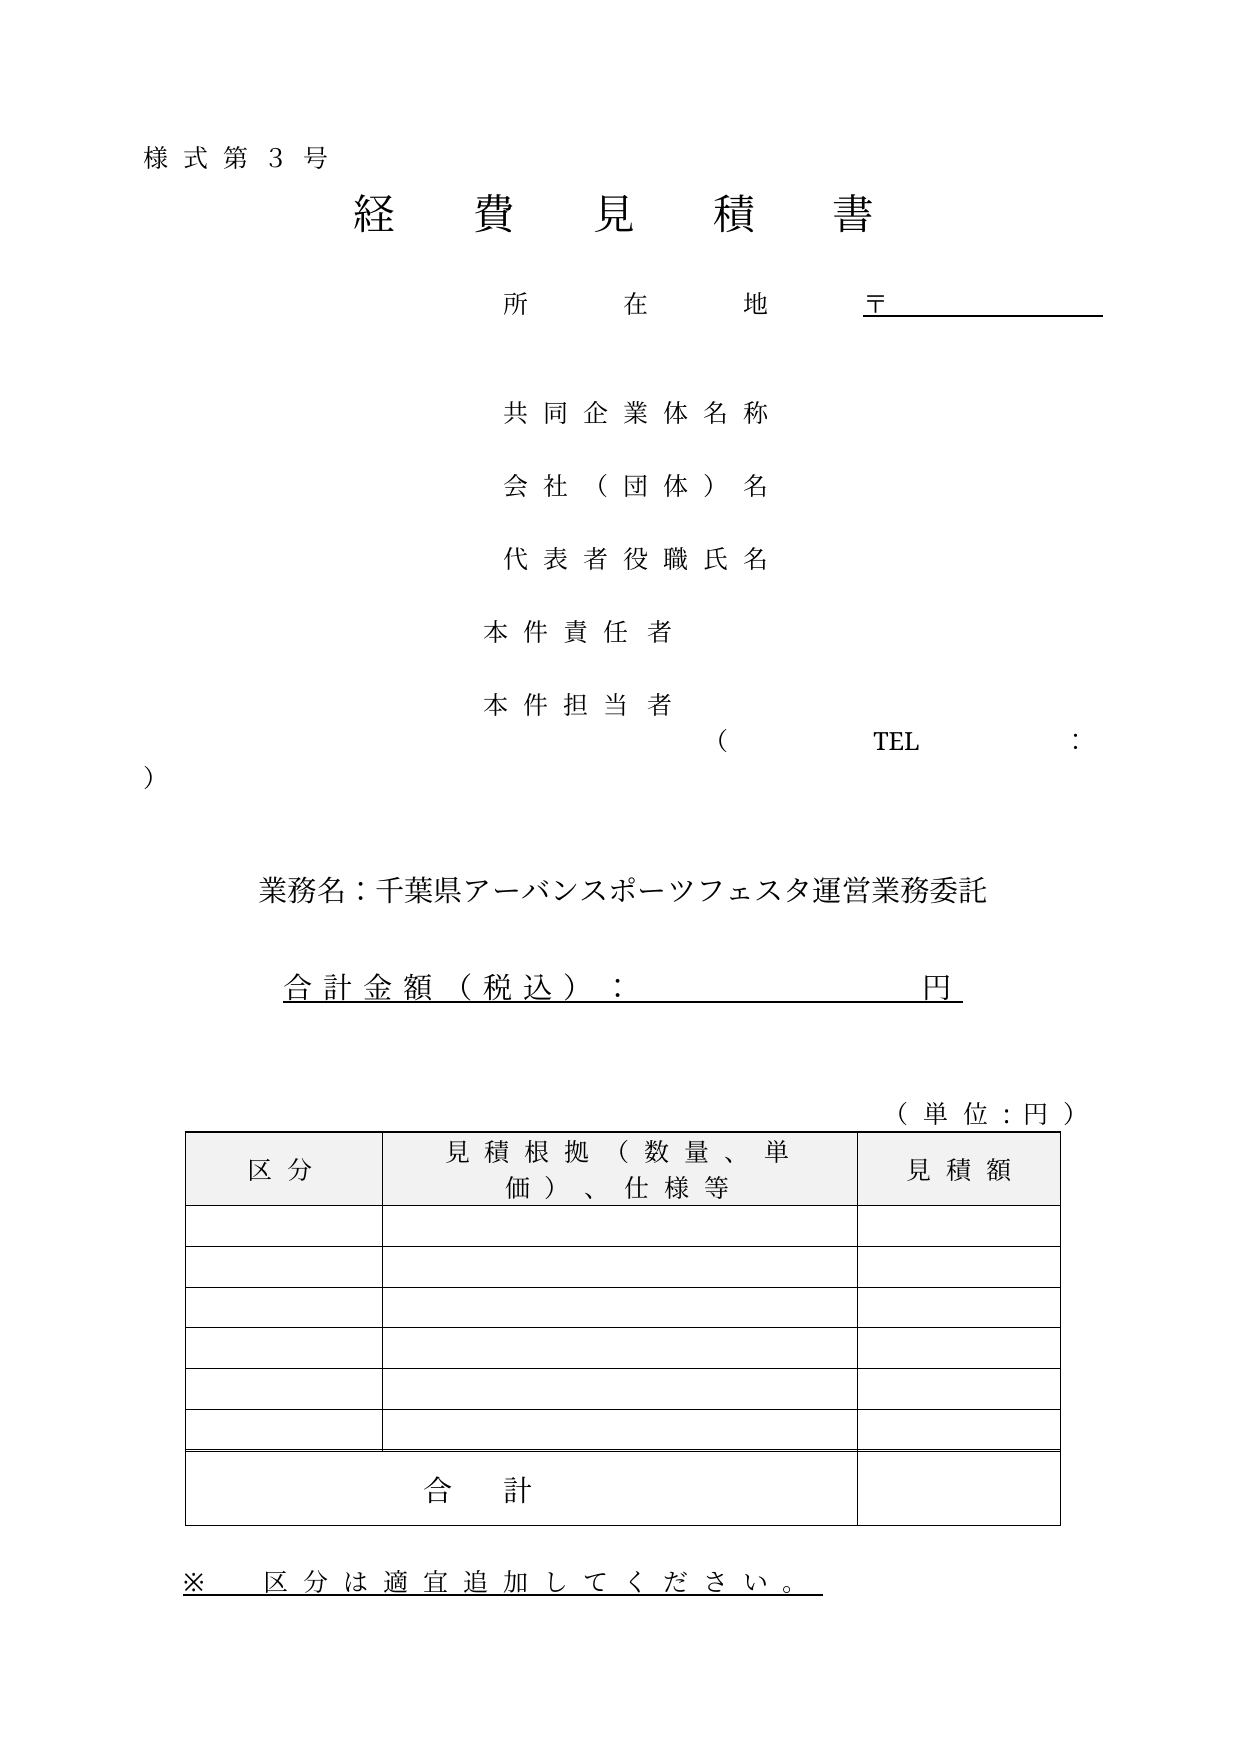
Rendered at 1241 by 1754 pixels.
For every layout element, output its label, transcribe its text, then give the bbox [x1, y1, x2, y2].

table_cell [186, 1247, 382, 1287]
table_cell [383, 1369, 857, 1408]
text （TEL： ） [143, 722, 1103, 795]
table_cell [186, 1369, 382, 1408]
table_cell 合 計 [186, 1452, 857, 1525]
text 所 在 地 〒 [143, 284, 1103, 321]
text 経 費 見 積 書 [143, 175, 1103, 248]
table_cell [858, 1410, 1060, 1449]
table_cell [858, 1206, 1060, 1246]
table_cell [383, 1288, 857, 1327]
table_cell [186, 1288, 382, 1327]
table_cell [186, 1206, 382, 1246]
text （単位:円） [143, 1095, 1103, 1131]
table_cell [858, 1288, 1060, 1327]
table_cell [186, 1328, 382, 1368]
table_header 見積額 [858, 1133, 1060, 1205]
table_cell [383, 1206, 857, 1246]
table_cell [383, 1328, 857, 1368]
table_header 見積根拠（数量、単価）、仕様等 [383, 1133, 857, 1205]
table_header 区分 [186, 1133, 382, 1205]
text 共同企業体名称 [143, 394, 1103, 430]
table_cell [858, 1328, 1060, 1368]
table_cell [858, 1369, 1060, 1408]
text 会社（団体）名 [143, 467, 1219, 503]
table_cell [383, 1410, 857, 1449]
table_cell [186, 1410, 382, 1449]
text 代表者役職氏名 [143, 539, 1157, 576]
text 業務名：千葉県アーバンスポーツフェスタ運営業務委託 [143, 868, 1103, 909]
table_cell [858, 1247, 1060, 1287]
table_cell [383, 1247, 857, 1287]
text 合計金額（税込）： 円 [143, 949, 1103, 1022]
text 本件責任者 [143, 612, 1157, 649]
text 本件担当者 [143, 685, 1103, 722]
text ※ 区分は適宜追加してください。 [143, 1563, 1130, 1599]
table_cell [858, 1452, 1060, 1525]
text 様式第３号 [143, 138, 1103, 175]
